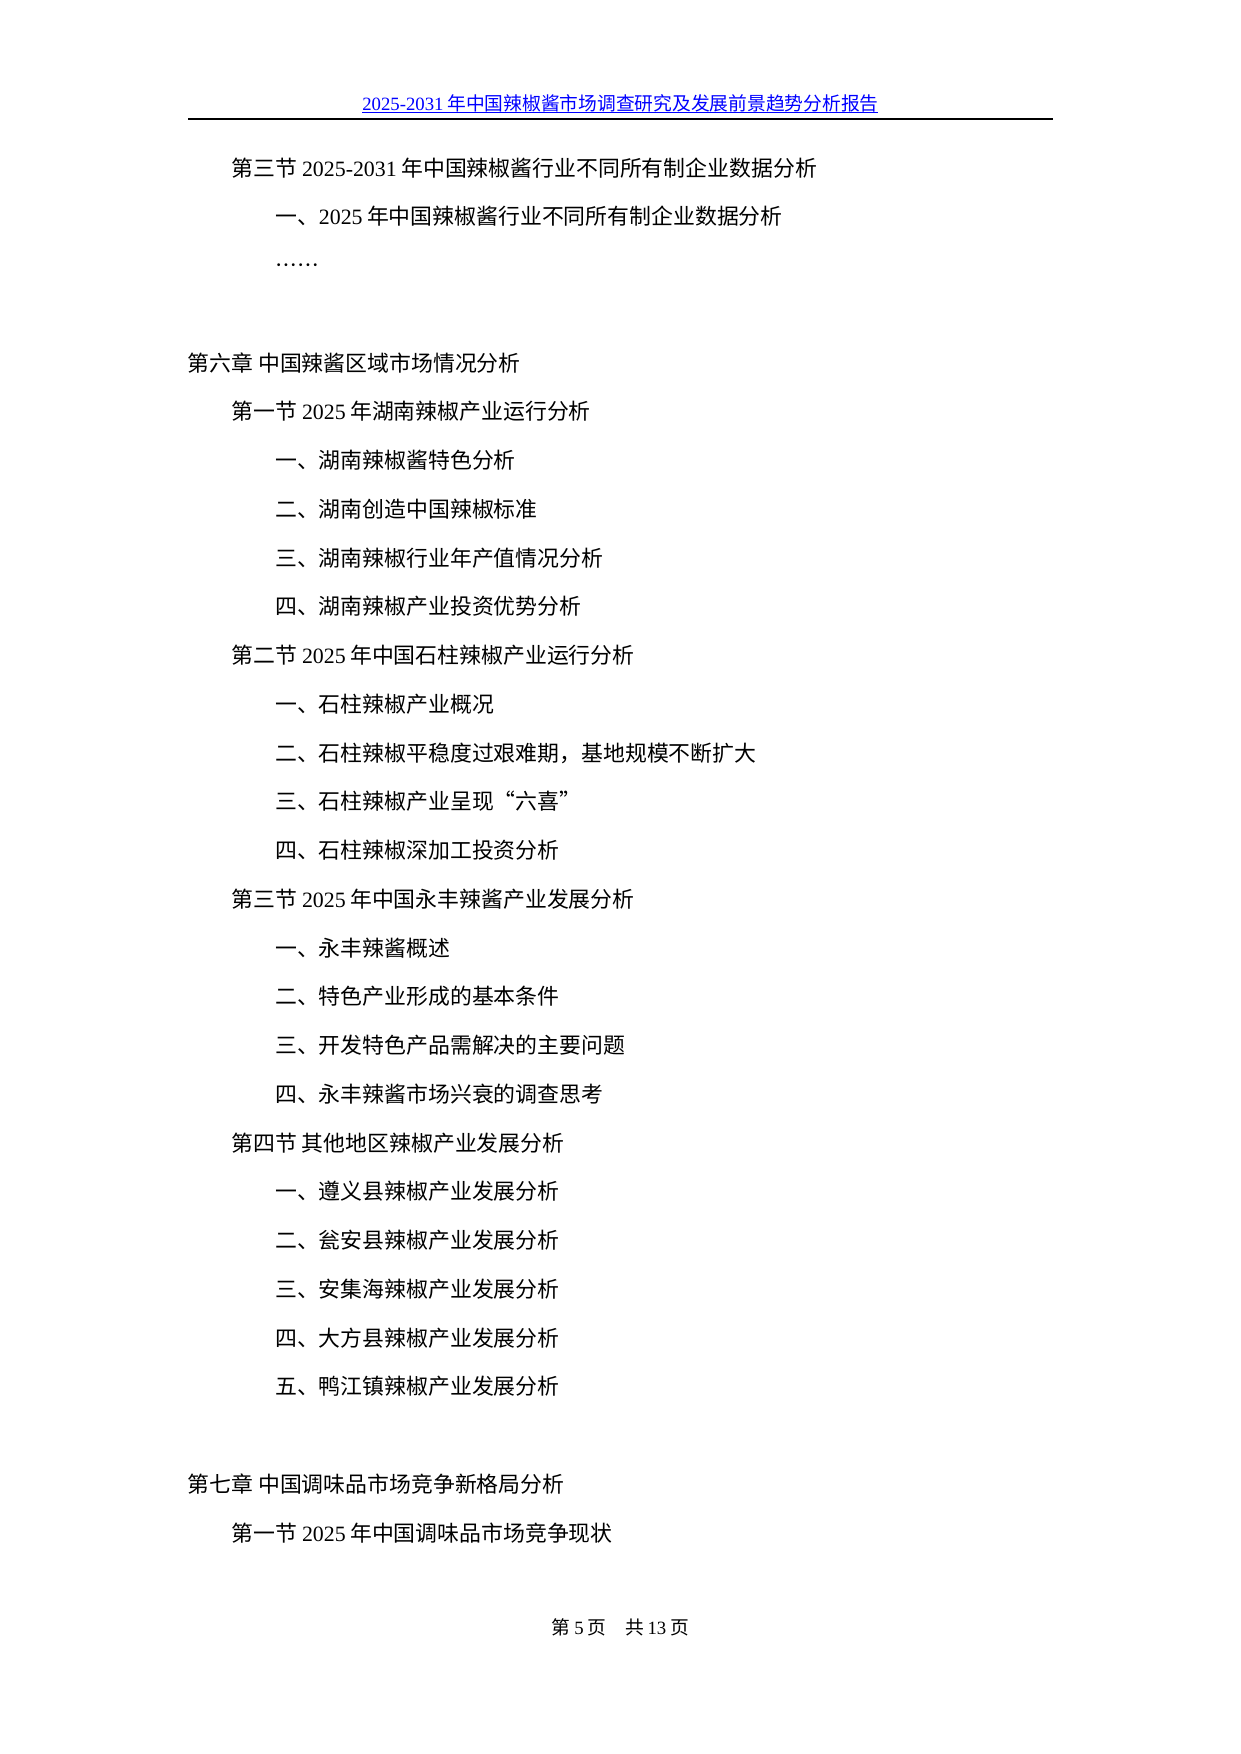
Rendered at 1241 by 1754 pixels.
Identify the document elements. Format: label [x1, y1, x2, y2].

text [187, 150, 1053, 1548]
